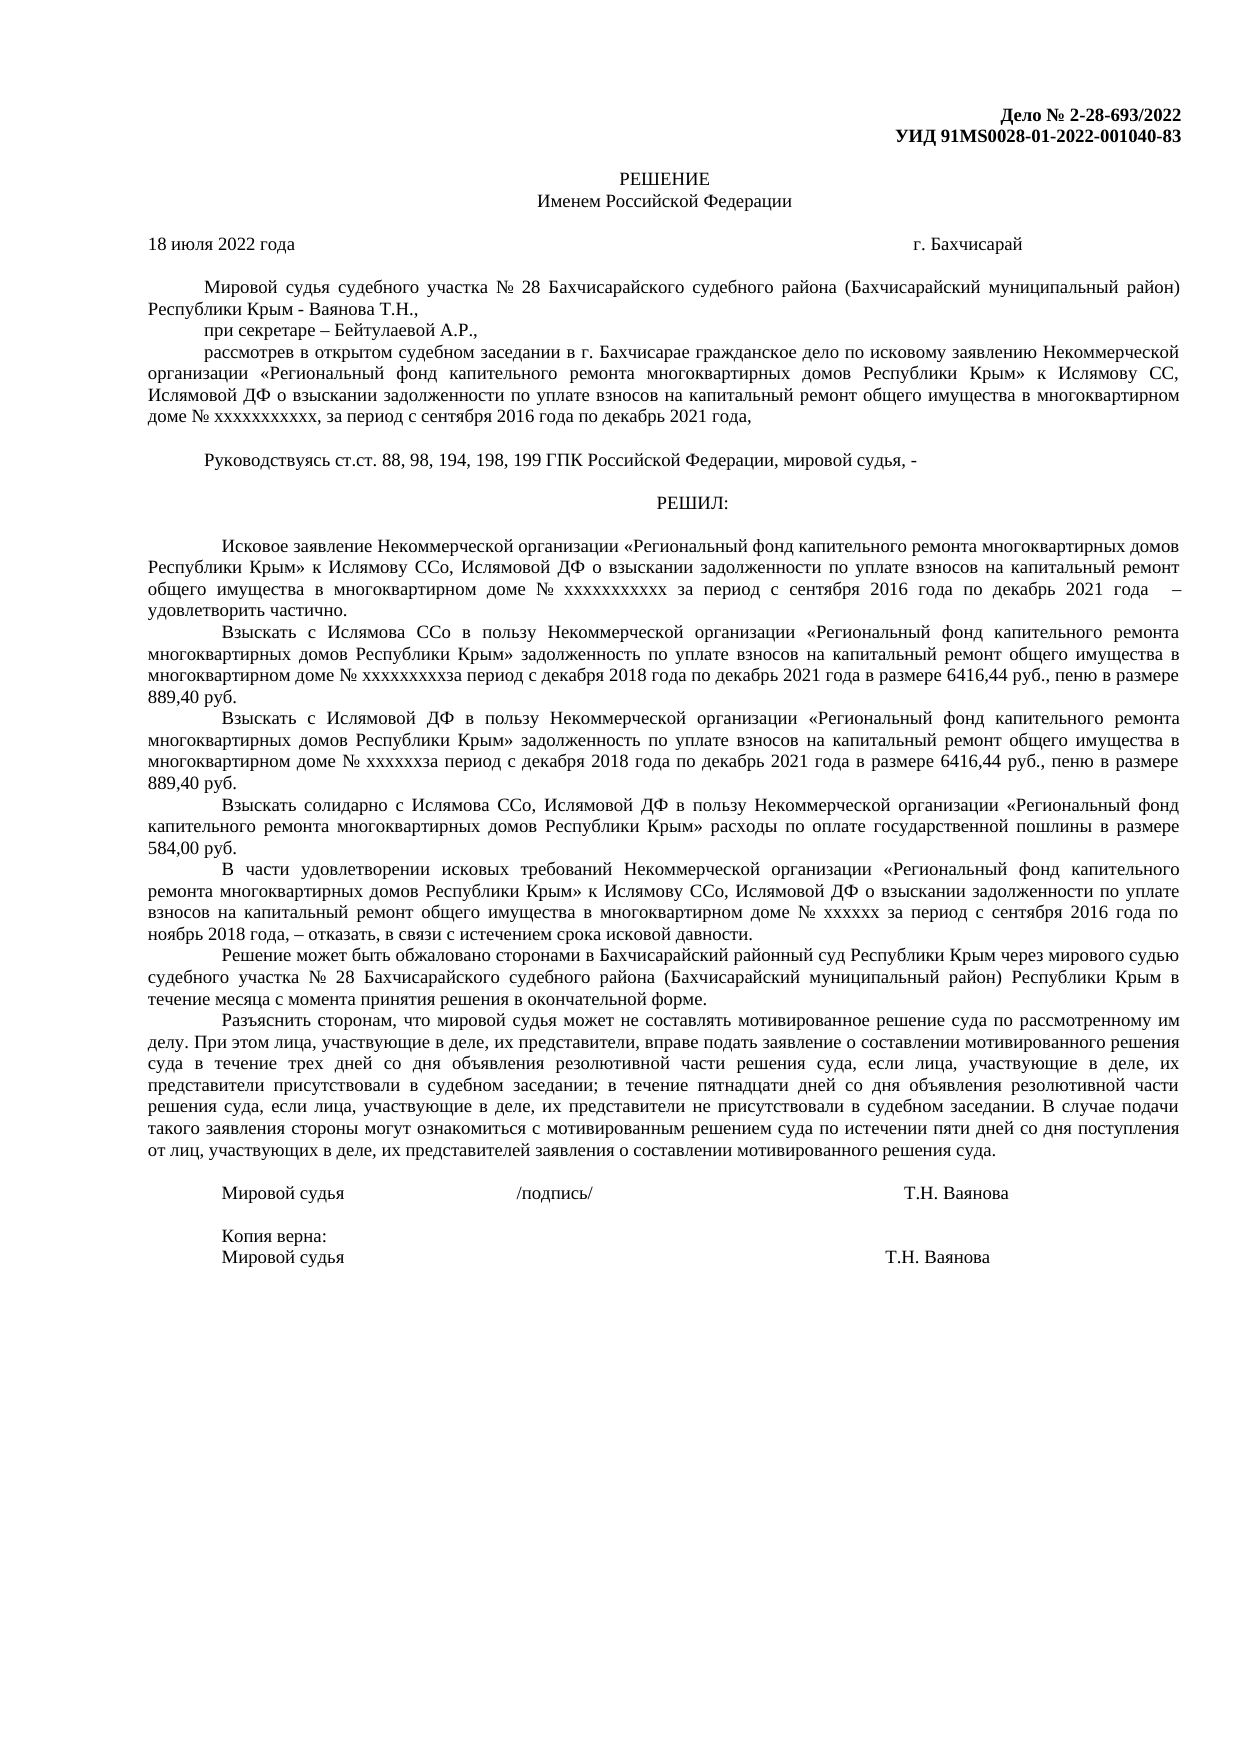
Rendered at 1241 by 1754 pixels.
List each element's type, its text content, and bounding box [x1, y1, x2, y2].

text В части удовлетворении исковых требований Некоммерческой организации «Региональный фонд капительного ремонта многоквартирных домов Республики Крым» к Ислямову ССо, Ислямовой ДФ о взыскании задолженности по уплате взносов на капитальный ремонт общего имущества в многоквартирном доме № хххххх за период с сентября 2016 года по ноябрь 2018 года, – отказать, в связи с истечением срока исковой давности. [148, 858, 1181, 944]
text Мировой судья Т.Н. Ваянова [148, 1246, 1181, 1268]
text при секретаре – Бейтулаевой А.Р., [148, 319, 1181, 341]
text УИД 91MS0028-01-2022-001040-83 [221, 125, 1181, 147]
text Именем Российской Федерации [148, 190, 1181, 211]
text Копия верна: [148, 1225, 1181, 1246]
text РЕШЕНИЕ [148, 168, 1181, 190]
text Исковое заявление Некоммерческой организации «Региональный фонд капительного ремонта многоквартирных домов Республики Крым» к Ислямову ССо, Ислямовой ДФ о взыскании задолженности по уплате взносов на капитальный ремонт общего имущества в многоквартирном доме № ххххххххххх за период с сентября 2016 года по декабрь 2021 года – удовлетворить частично. [148, 535, 1181, 621]
text Руководствуясь ст.ст. 88, 98, 194, 198, 199 ГПК Российской Федерации, мировой судья, - [148, 448, 1181, 470]
text Мировой судья судебного участка № 28 Бахчисарайского судебного района (Бахчисарайский муниципальный район) Республики Крым - Ваянова Т.Н., [148, 276, 1181, 319]
text РЕШИЛ: [148, 492, 1181, 513]
text Взыскать солидарно с Ислямова ССо, Ислямовой ДФ в пользу Некоммерческой организации «Региональный фонд капительного ремонта многоквартирных домов Республики Крым» расходы по оплате государственной пошлины в размере 584,00 руб. [148, 793, 1181, 858]
text Разъяснить сторонам, что мировой судья может не составлять мотивированное решение суда по рассмотренному им делу. При этом лица, участвующие в деле, их представители, вправе подать заявление о составлении мотивированного решения суда в течение трех дней со дня объявления резолютивной части решения суда, если лица, участвующие в деле, их представители присутствовали в судебном заседании; в течение пятнадцати дней со дня объявления резолютивной части решения суда, если лица, участвующие в деле, их представители не присутствовали в судебном заседании. В случае подачи такого заявления стороны могут ознакомиться с мотивированным решением суда по истечении пяти дней со дня поступления от лиц, участвующих в деле, их представителей заявления о составлении мотивированного решения суда. [148, 1009, 1181, 1160]
text Дело № 2-28-693/2022 [148, 103, 1181, 125]
text 18 июля 2022 года г. Бахчисарай [148, 233, 1181, 276]
text Решение может быть обжаловано сторонами в Бахчисарайский районный суд Республики Крым через мирового судью судебного участка № 28 Бахчисарайского судебного района (Бахчисарайский муниципальный район) Республики Крым в течение месяца с момента принятия решения в окончательной форме. [148, 944, 1181, 1009]
text Мировой судья /подпись/ Т.Н. Ваянова [148, 1182, 1181, 1203]
text рассмотрев в открытом судебном заседании в г. Бахчисарае гражданское дело по исковому заявлению Некоммерческой организации «Региональный фонд капительного ремонта многоквартирных домов Республики Крым» к Ислямову СС, Ислямовой ДФ о взыскании задолженности по уплате взносов на капитальный ремонт общего имущества в многоквартирном доме № ххххххххххх, за период с сентября 2016 года по декабрь 2021 года, [148, 341, 1181, 427]
text Взыскать с Ислямовой ДФ в пользу Некоммерческой организации «Региональный фонд капительного ремонта многоквартирных домов Республики Крым» задолженность по уплате взносов на капитальный ремонт общего имущества в многоквартирном доме № ххххххза период с декабря 2018 года по декабрь 2021 года в размере 6416,44 руб., пеню в размере 889,40 руб. [148, 707, 1181, 793]
text Взыскать с Ислямова ССо в пользу Некоммерческой организации «Региональный фонд капительного ремонта многоквартирных домов Республики Крым» задолженность по уплате взносов на капитальный ремонт общего имущества в многоквартирном доме № хххххххххза период с декабря 2018 года по декабрь 2021 года в размере 6416,44 руб., пеню в размере 889,40 руб. [148, 621, 1181, 707]
